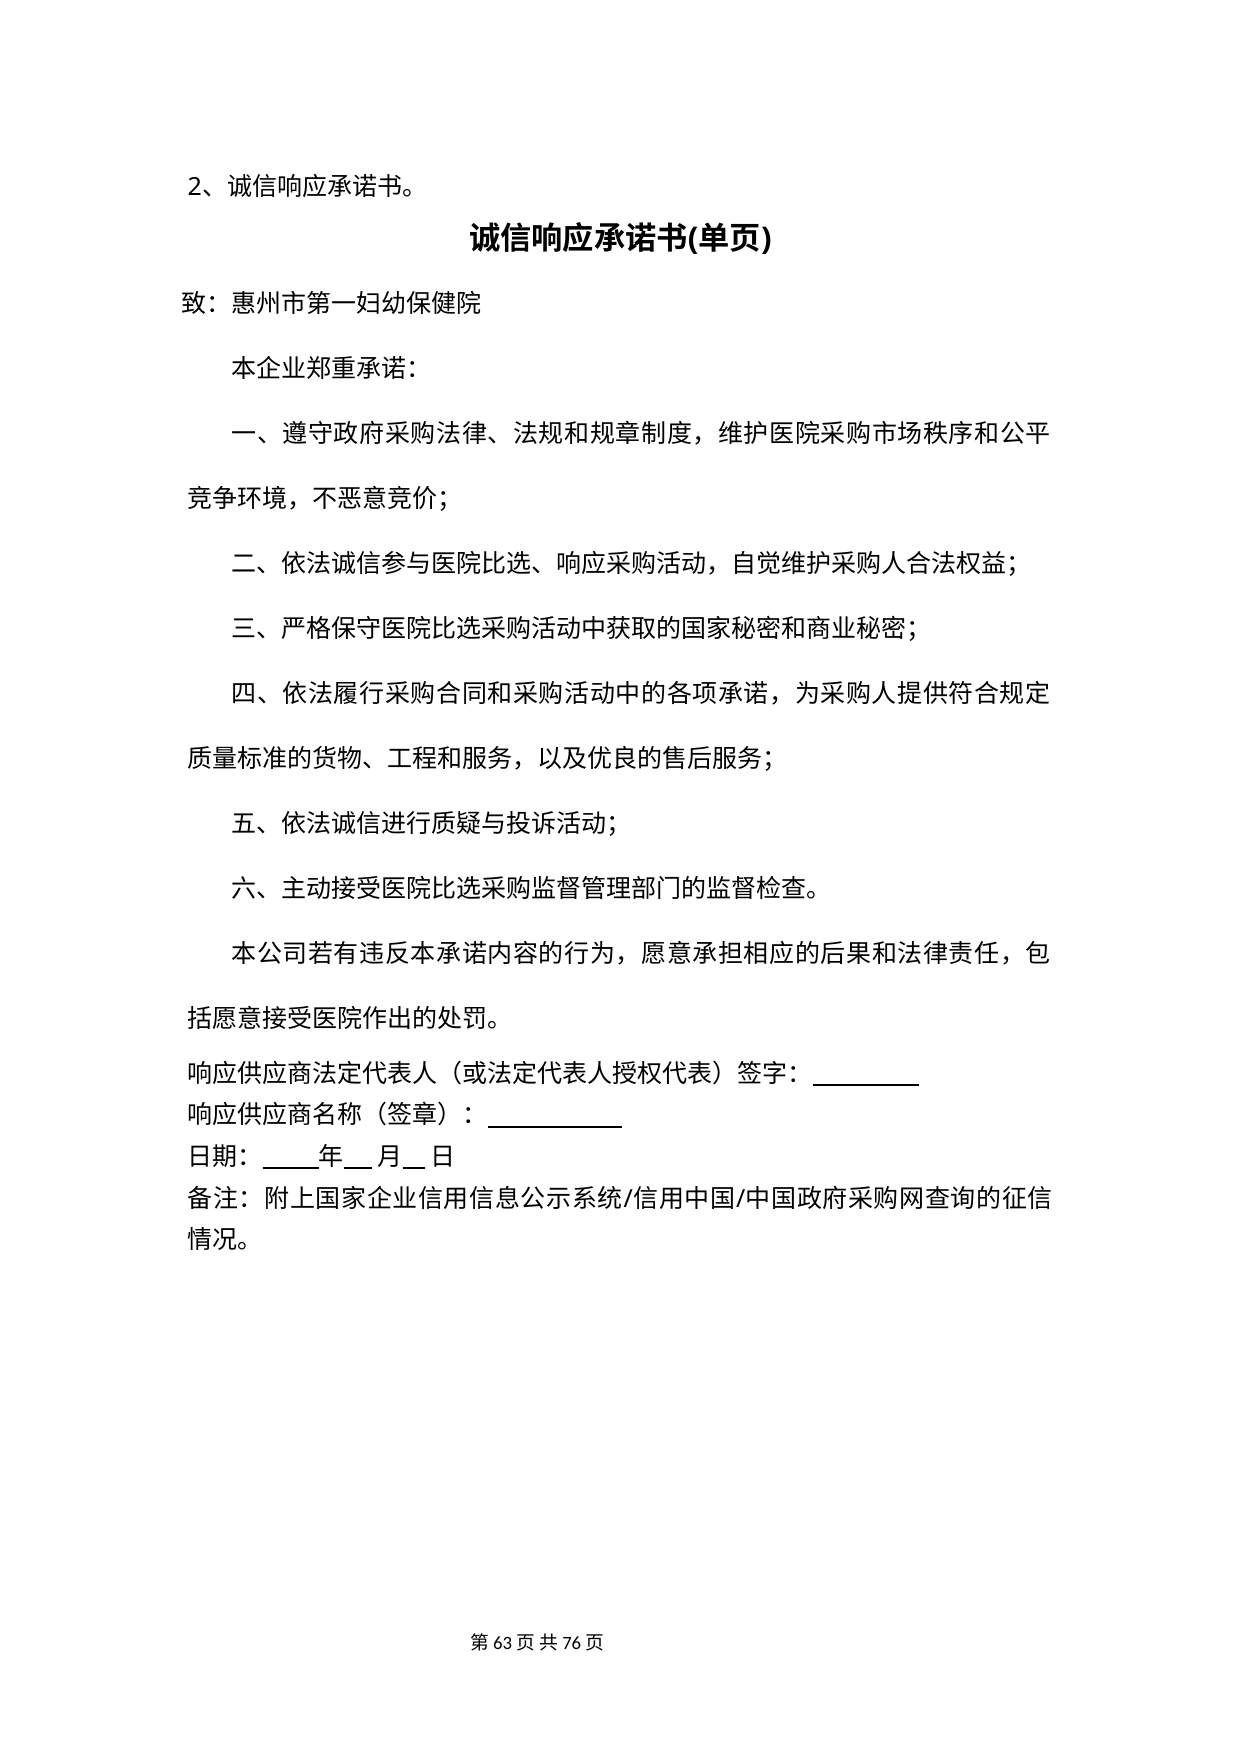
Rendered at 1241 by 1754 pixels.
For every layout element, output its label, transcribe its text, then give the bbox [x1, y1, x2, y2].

text 一、遵守政府采购法律、法规和规章制度，维护医院采购市场秩序和公平竞争环境，不恶意竞价； [187, 399, 1053, 529]
text 五、依法诚信进行质疑与投诉活动； [131, 789, 1053, 854]
text 本公司若有违反本承诺内容的行为，愿意承担相应的后果和法律责任，包括愿意接受医院作出的处罚。 [187, 919, 1053, 1049]
text 2、诚信响应承诺书。 [187, 162, 1053, 204]
text 日期： 年 月 日 [187, 1132, 1053, 1174]
text 四、依法履行采购合同和采购活动中的各项承诺，为采购人提供符合规定质量标准的货物、工程和服务，以及优良的售后服务； [187, 659, 1053, 789]
text 致：惠州市第一妇幼保健院 [131, 269, 1053, 334]
text 诚信响应承诺书(单页) [187, 204, 1053, 269]
text 本企业郑重承诺： [131, 334, 1053, 399]
text 备注：附上国家企业信用信息公示系统/信用中国/中国政府采购网查询的征信情况。 [187, 1174, 1053, 1257]
text 六、主动接受医院比选采购监督管理部门的监督检查。 [131, 854, 1053, 919]
text 二、依法诚信参与医院比选、响应采购活动，自觉维护采购人合法权益； [187, 529, 1053, 594]
text 响应供应商名称（签章）： [187, 1090, 1053, 1132]
text 三、严格保守医院比选采购活动中获取的国家秘密和商业秘密； [131, 594, 1053, 659]
text 响应供应商法定代表人（或法定代表人授权代表）签字： [187, 1049, 1053, 1090]
